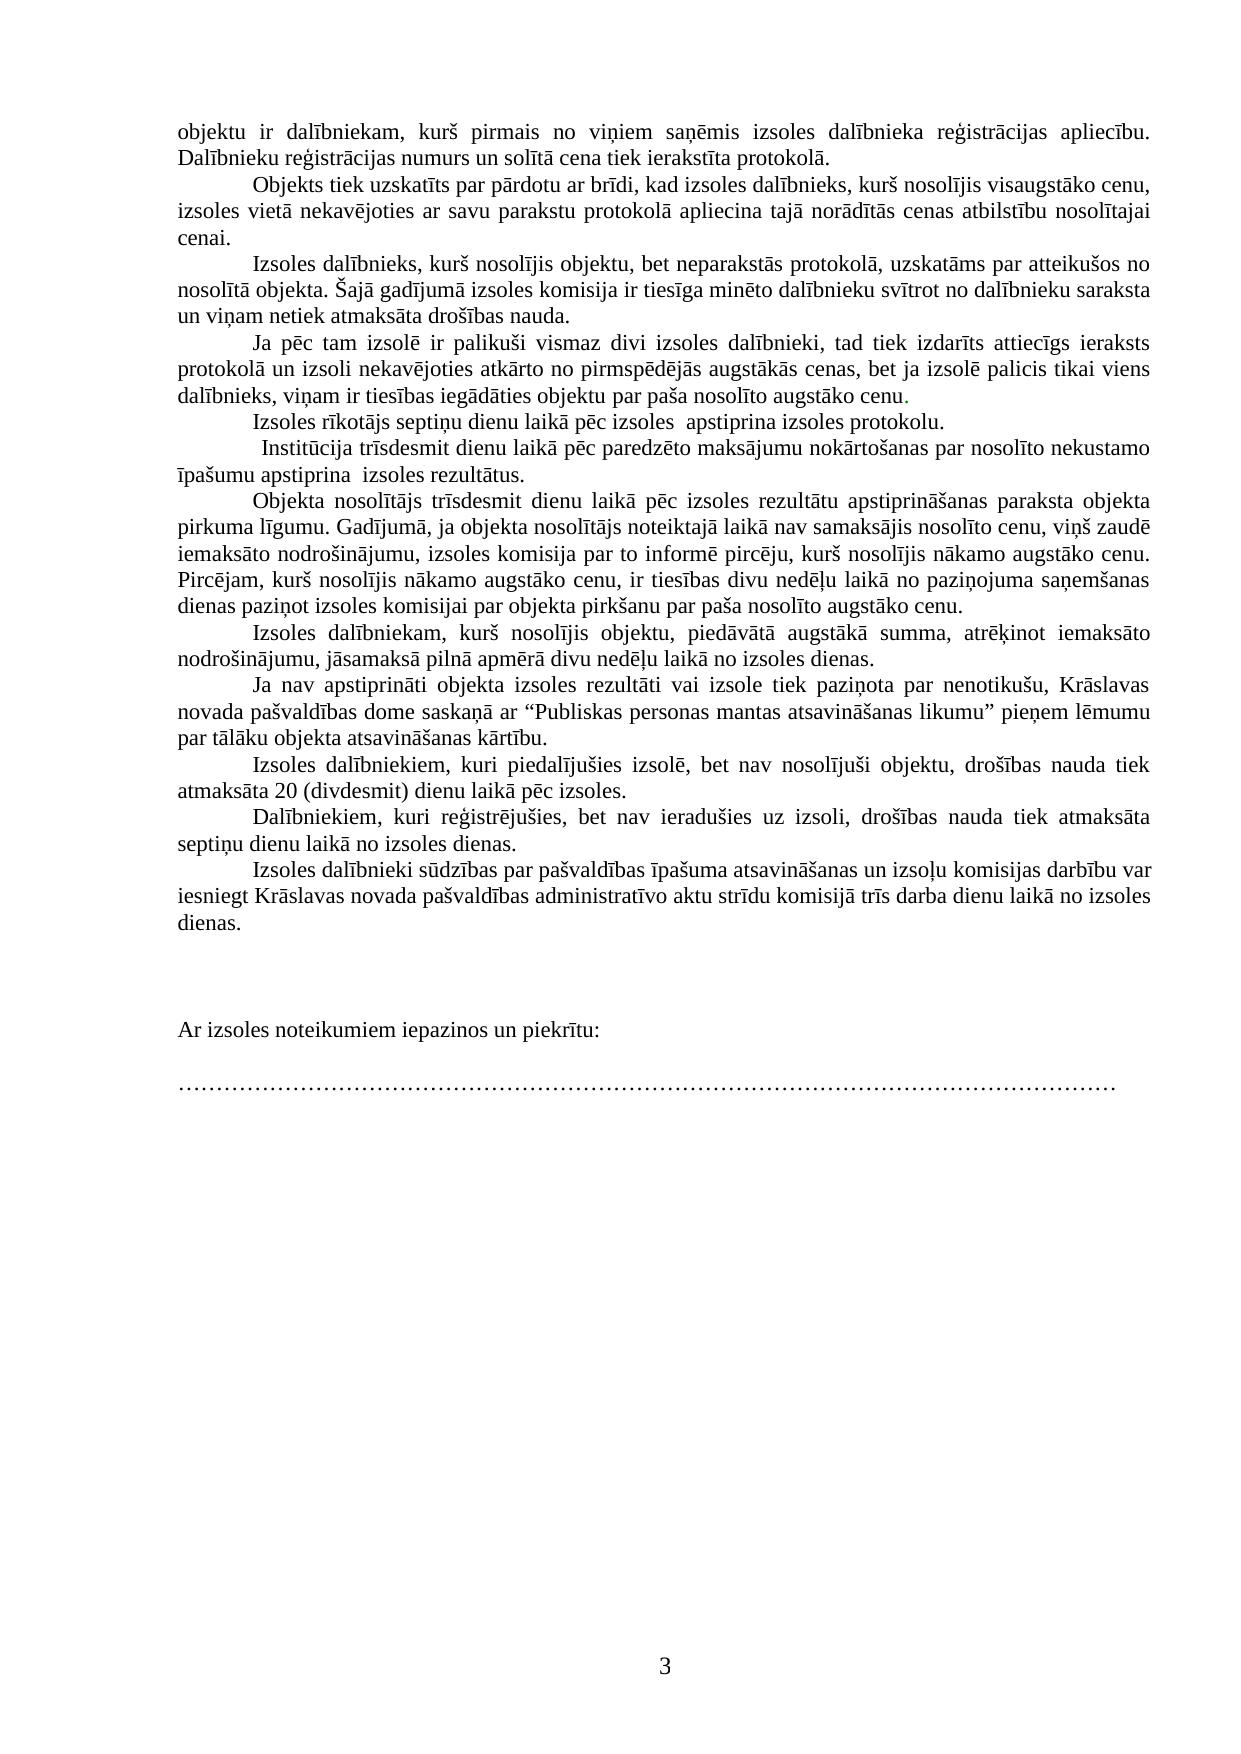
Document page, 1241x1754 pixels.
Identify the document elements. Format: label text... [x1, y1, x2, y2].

text Izsoles dalībnieks, kurš nosolījis objektu, bet neparakstās protokolā, uzskatāms par atteikušos no nosolītā objekta. Šajā gadījumā izsoles komisija ir tiesīga minēto dalībnieku svītrot no dalībnieku saraksta un viņam netiek atmaksāta drošības nauda. [177, 250, 1152, 329]
text Ar izsoles noteikumiem iepazinos un piekrītu: [177, 1017, 1152, 1043]
text Institūcija trīsdesmit dienu laikā pēc paredzēto maksājumu nokārtošanas par nosolīto nekustamo īpašumu apstiprina izsoles rezultātus. [177, 434, 1152, 487]
text Izsoles dalībniekiem, kuri piedalījušies izsolē, bet nav nosolījuši objektu, drošības nauda tiek atmaksāta 20 (divdesmit) dienu laikā pēc izsoles. [177, 751, 1152, 803]
text Ja nav apstiprināti objekta izsoles rezultāti vai izsole tiek paziņota par nenotikušu, Krāslavas novada pašvaldības dome saskaņā ar “Publiskas personas mantas atsavināšanas likumu” pieņem lēmumu par tālāku objekta atsavināšanas kārtību. [177, 672, 1152, 751]
text …………………………………………………………………………………………………………… [177, 1069, 1152, 1096]
text Izsoles rīkotājs septiņu dienu laikā pēc izsoles apstiprina izsoles protokolu. [177, 408, 1152, 434]
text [177, 118, 1152, 171]
text Dalībniekiem, kuri reģistrējušies, bet nav ieradušies uz izsoli, drošības nauda tiek atmaksāta septiņu dienu laikā no izsoles dienas. [177, 803, 1152, 856]
text Objekts tiek uzskatīts par pārdotu ar brīdi, kad izsoles dalībnieks, kurš nosolījis visaugstāko cenu, izsoles vietā nekavējoties ar savu parakstu protokolā apliecina tajā norādītās cenas atbilstību nosolītajai cenai. [177, 171, 1152, 250]
text Objekta nosolītājs trīsdesmit dienu laikā pēc izsoles rezultātu apstiprināšanas paraksta objekta pirkuma līgumu. Gadījumā, ja objekta nosolītājs noteiktajā laikā nav samaksājis nosolīto cenu, viņš zaudē iemaksāto nodrošinājumu, izsoles komisija par to informē pircēju, kurš nosolījis nākamo augstāko cenu. Pircējam, kurš nosolījis nākamo augstāko cenu, ir tiesības divu nedēļu laikā no paziņojuma saņemšanas dienas paziņot izsoles komisijai par objekta pirkšanu par paša nosolīto augstāko cenu. [177, 487, 1152, 619]
text Izsoles dalībnieki sūdzības par pašvaldības īpašuma atsavināšanas un izsoļu komisijas darbību var iesniegt Krāslavas novada pašvaldības administratīvo aktu strīdu komisijā trīs darba dienu laikā no izsoles dienas. [177, 856, 1152, 935]
text Ja pēc tam izsolē ir palikuši vismaz divi izsoles dalībnieki, tad tiek izdarīts attiecīgs ieraksts protokolā un izsoli nekavējoties atkārto no pirmspēdējās augstākās cenas, bet ja izsolē palicis tikai viens dalībnieks, viņam ir tiesības iegādāties objektu par paša nosolīto augstāko cenu. [177, 329, 1152, 408]
text Izsoles dalībniekam, kurš nosolījis objektu, piedāvātā augstākā summa, atrēķinot iemaksāto nodrošinājumu, jāsamaksā pilnā apmērā divu nedēļu laikā no izsoles dienas. [177, 619, 1152, 672]
